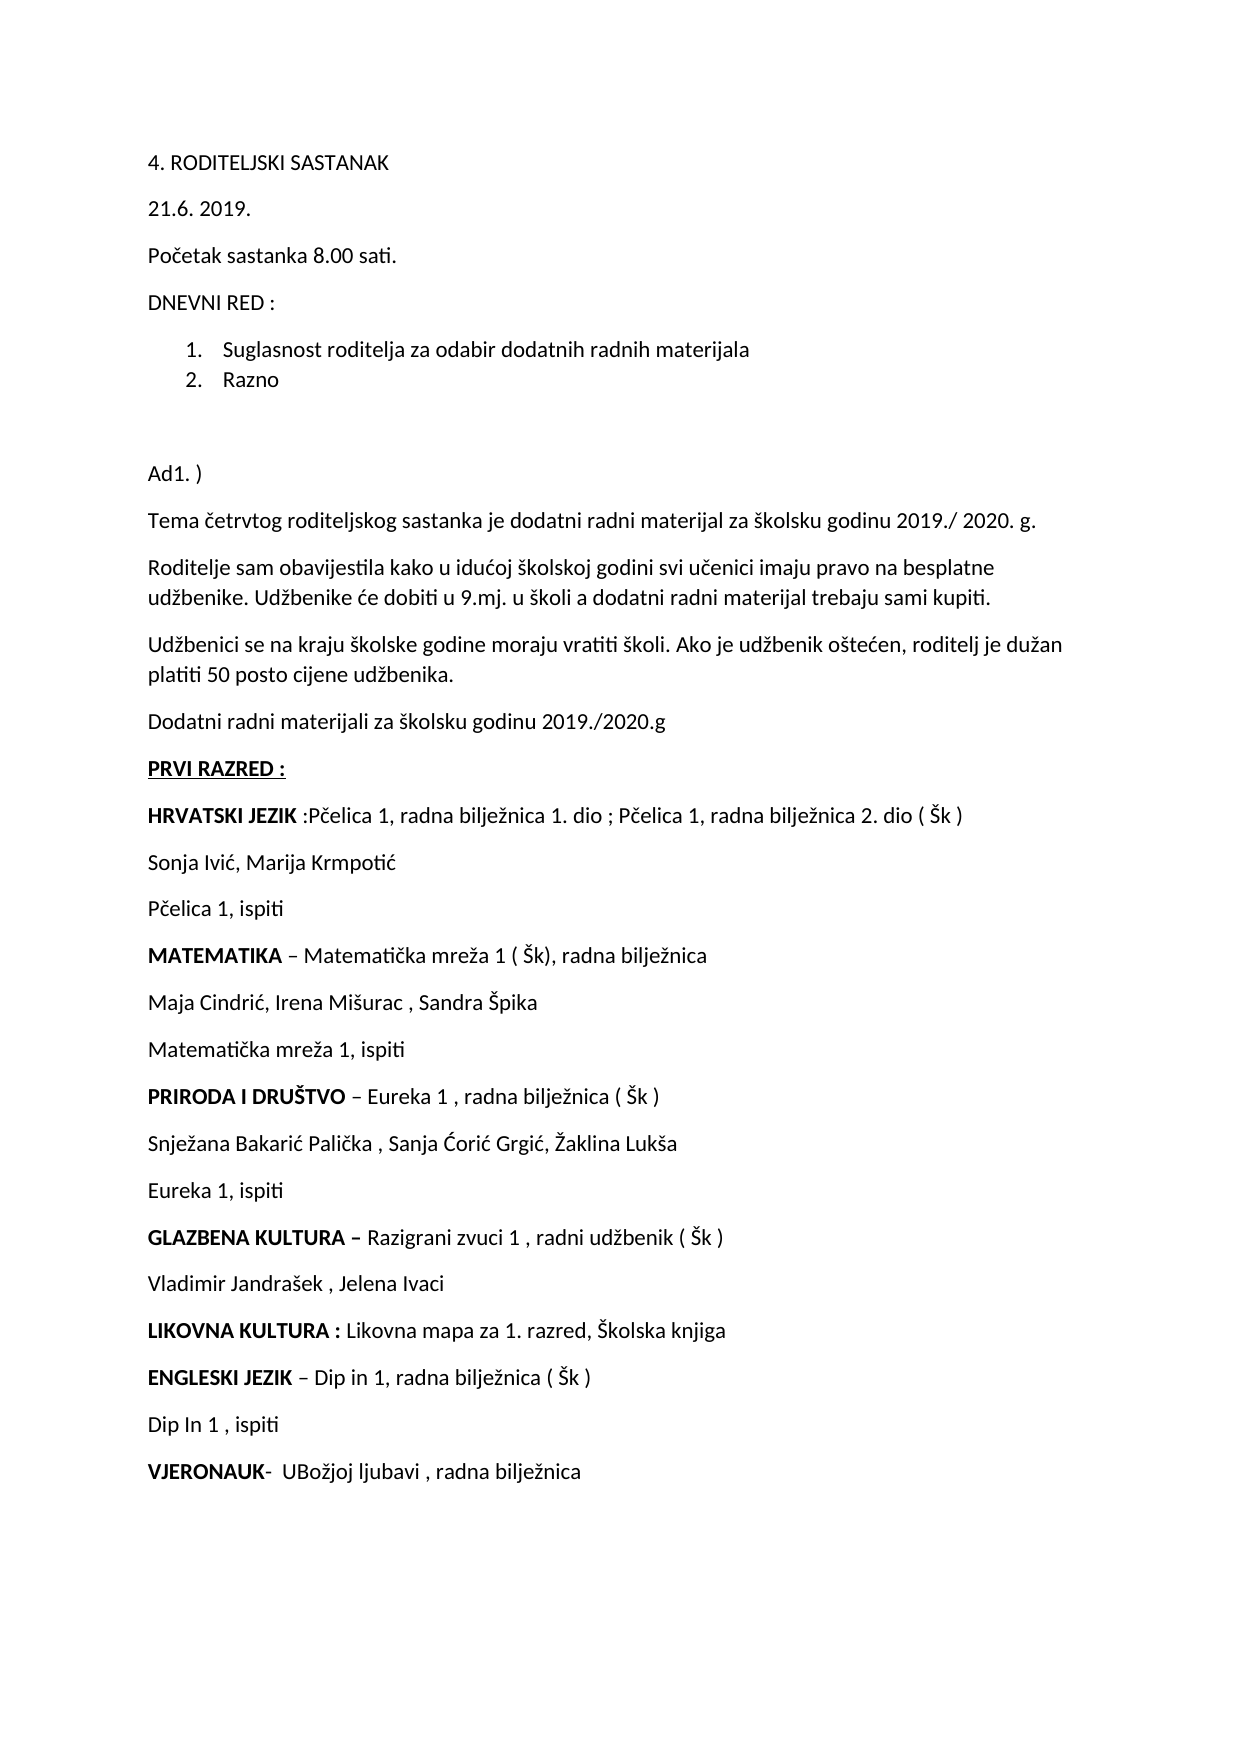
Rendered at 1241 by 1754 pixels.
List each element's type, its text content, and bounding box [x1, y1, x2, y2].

text GLAZBENA KULTURA – Razigrani zvuci 1 , radni udžbenik ( Šk ) [148, 1223, 1093, 1251]
text MATEMATIKA – Matematička mreža 1 ( Šk), radna bilježnica [148, 941, 1093, 969]
text Snježana Bakarić Palička , Sanja Ćorić Grgić, Žaklina Lukša [148, 1129, 1093, 1157]
text Sonja Ivić, Marija Krmpotić [148, 848, 1093, 876]
text LIKOVNA KULTURA : Likovna mapa za 1. razred, Školska knjiga [148, 1316, 1093, 1344]
text 4. RODITELJSKI SASTANAK [148, 148, 1093, 176]
text Roditelje sam obavijestila kako u idućoj školskoj godini svi učenici imaju pravo na besplatne udžbenike. Udžbenike će dobiti u 9.mj. u školi a dodatni radni materijal trebaju sami kupiti. [148, 553, 1093, 611]
text Dodatni radni materijali za školsku godinu 2019./2020.g [148, 707, 1093, 735]
text PRIRODA I DRUŠTVO – Eureka 1 , radna bilježnica ( Šk ) [148, 1082, 1093, 1110]
list Suglasnost roditelja za odabir dodatnih radnih materijala [185, 335, 1093, 363]
text Početak sastanka 8.00 sati. [148, 241, 1093, 269]
text Vladimir Jandrašek , Jelena Ivaci [148, 1269, 1093, 1297]
text 21.6. 2019. [148, 194, 1093, 222]
text VJERONAUK- UBožjoj ljubavi , radna bilježnica [148, 1457, 1093, 1485]
text DNEVNI RED : [148, 288, 1093, 316]
text Dip In 1 , ispiti [148, 1410, 1093, 1438]
list Razno [185, 365, 1093, 393]
text Udžbenici se na kraju školske godine moraju vratiti školi. Ako je udžbenik oštećen, roditelj je dužan platiti 50 posto cijene udžbenika. [148, 630, 1093, 688]
text Tema četrvtog roditeljskog sastanka je dodatni radni materijal za školsku godinu 2019./ 2020. g. [148, 506, 1093, 534]
text Ad1. ) [148, 459, 1093, 487]
text Pčelica 1, ispiti [148, 894, 1093, 922]
text ENGLESKI JEZIK – Dip in 1, radna bilježnica ( Šk ) [148, 1363, 1093, 1391]
text HRVATSKI JEZIK :Pčelica 1, radna bilježnica 1. dio ; Pčelica 1, radna bilježnica 2. dio ( Šk ) [148, 801, 1093, 829]
text Matematička mreža 1, ispiti [148, 1035, 1093, 1063]
text Maja Cindrić, Irena Mišurac , Sandra Špika [148, 988, 1093, 1016]
text Eureka 1, ispiti [148, 1176, 1093, 1204]
text PRVI RAZRED : [148, 754, 1093, 782]
